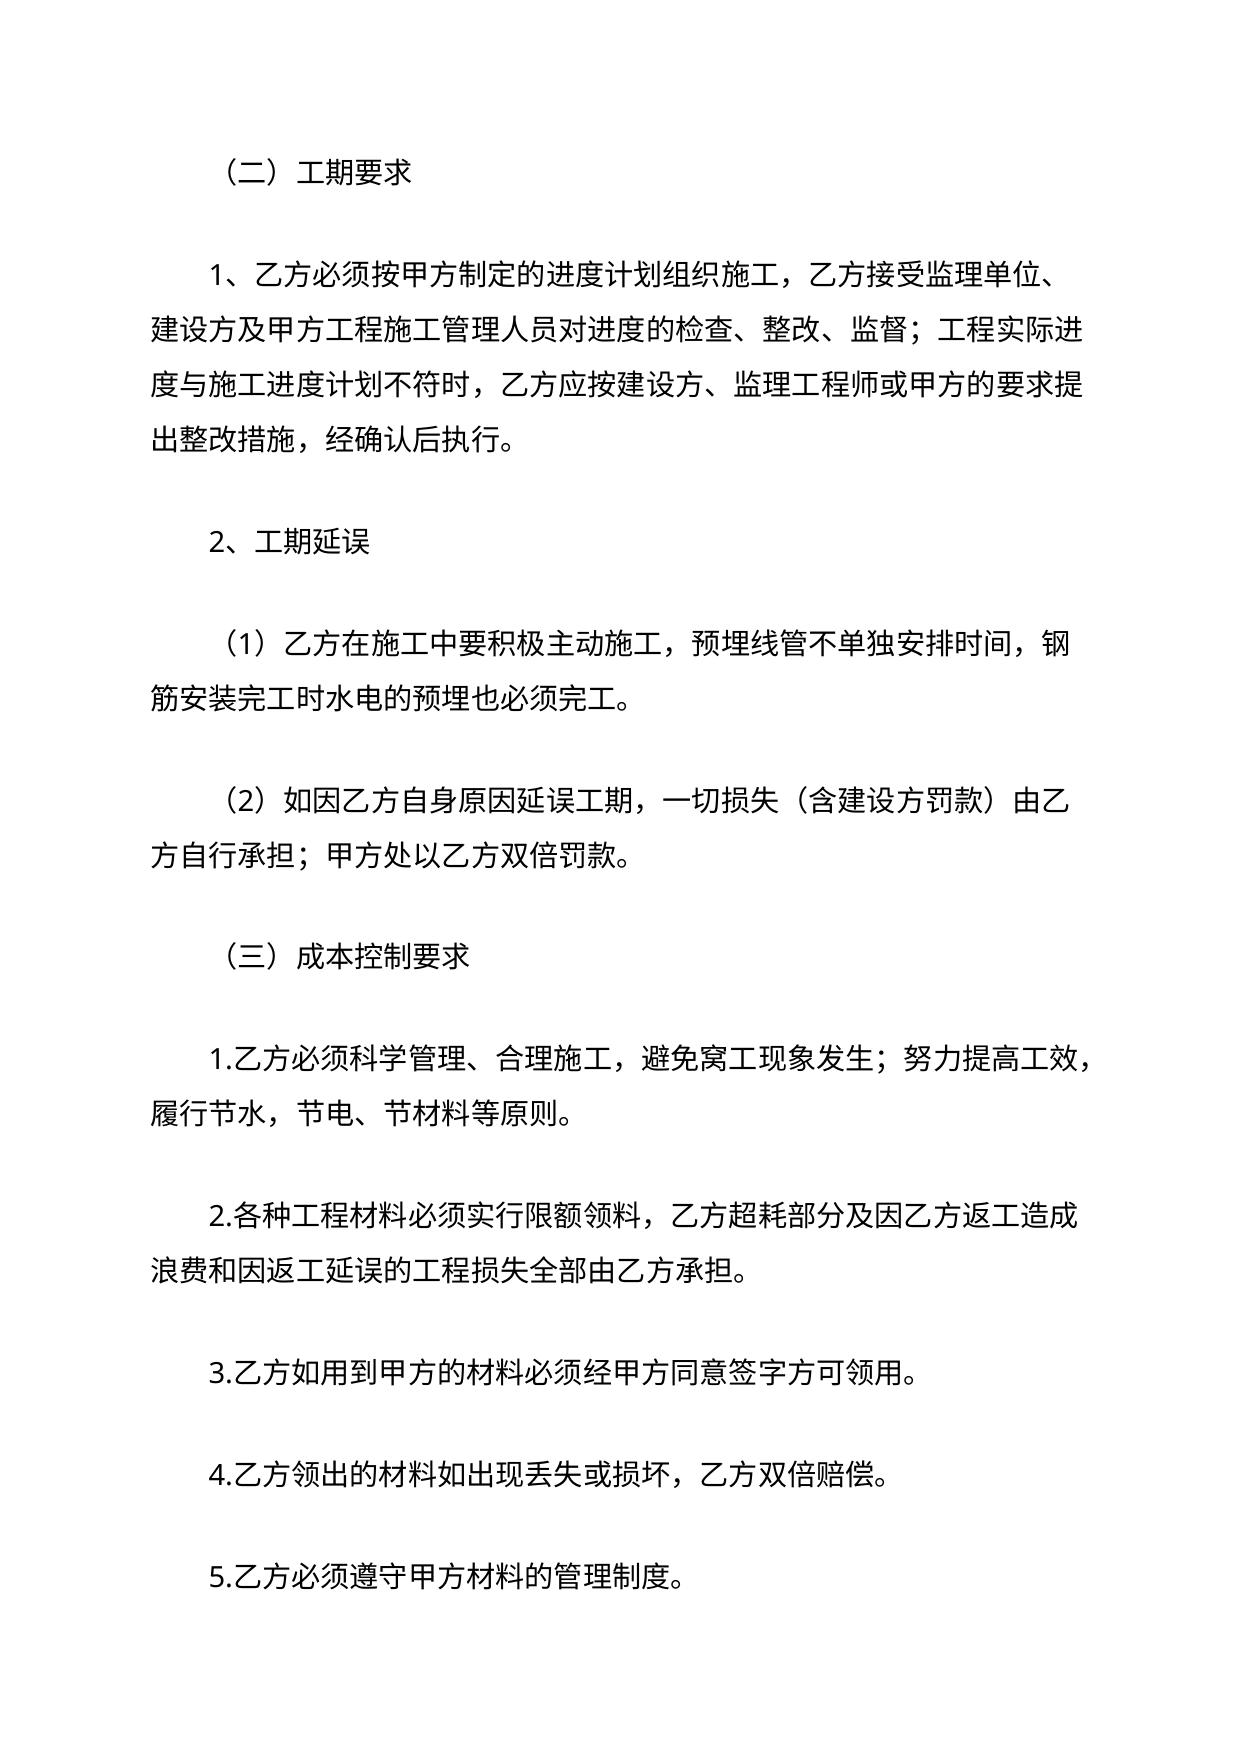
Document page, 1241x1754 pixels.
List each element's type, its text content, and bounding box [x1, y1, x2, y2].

text 5.乙方必须遵守甲方材料的管理制度。 [150, 1553, 1090, 1596]
text 4.乙方领出的材料如出现丢失或损坏，乙方双倍赔偿。 [150, 1451, 1090, 1493]
text 1、乙方必须按甲方制定的进度计划组织施工，乙方接受监理单位、建设方及甲方工程施工管理人员对进度的检查、整改、监督；工程实际进度与施工进度计划不符时，乙方应按建设方、监理工程师或甲方的要求提出整改措施，经确认后执行。 [150, 252, 1090, 459]
text （2）如因乙方自身原因延误工期，一切损失（含建设方罚款）由乙方自行承担；甲方处以乙方双倍罚款。 [150, 777, 1090, 874]
text 1.乙方必须科学管理、合理施工，避免窝工现象发生；努力提高工效，履行节水，节电、节材料等原则。 [150, 1036, 1090, 1133]
text 3.乙方如用到甲方的材料必须经甲方同意签字方可领用。 [150, 1349, 1090, 1392]
text 2、工期延误 [150, 518, 1090, 561]
text 2.各种工程材料必须实行限额领料，乙方超耗部分及因乙方返工造成浪费和因返工延误的工程损失全部由乙方承担。 [150, 1192, 1090, 1290]
text （1）乙方在施工中要积极主动施工，预埋线管不单独安排时间，钢筋安装完工时水电的预埋也必须完工。 [150, 620, 1090, 718]
text （二）工期要求 [150, 150, 1090, 192]
text （三）成本控制要求 [150, 934, 1090, 976]
